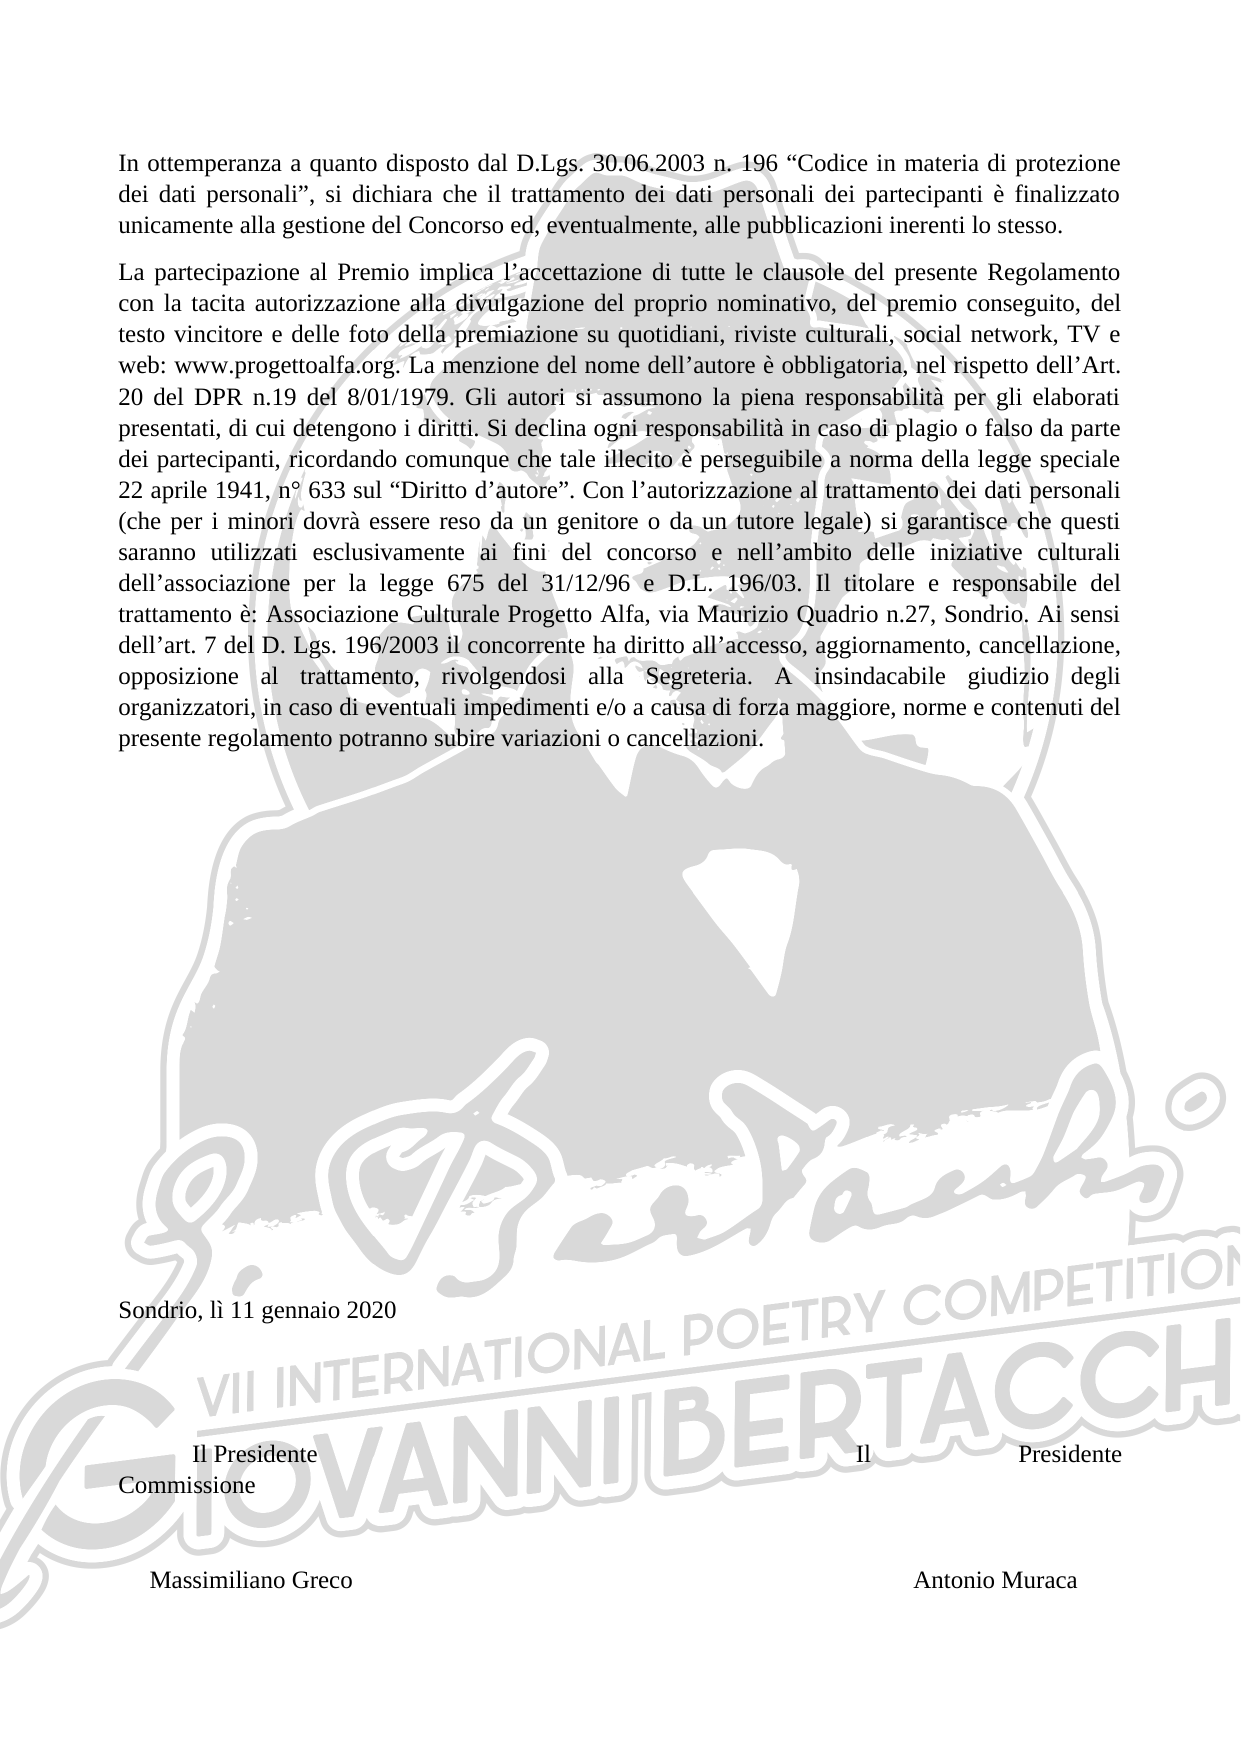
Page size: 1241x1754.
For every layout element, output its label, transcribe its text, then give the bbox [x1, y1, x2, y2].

text In ottemperanza a quanto disposto dal D.Lgs. 30.06.2003 n. 196 “Codice in materia di protezione dei dati personali”, si dichiara che il trattamento dei dati personali dei partecipanti è finalizzato unicamente alla gestione del Concorso ed, eventualmente, alle pubblicazioni inerenti lo stesso. [118, 148, 1122, 238]
text Sondrio, lì 11 gennaio 2020 [118, 1296, 1122, 1324]
text Massimiliano Greco Antonio Muraca [118, 1565, 1122, 1594]
text La partecipazione al Premio implica l’accettazione di tutte le clausole del presente Regolamento con la tacita autorizzazione alla divulgazione del proprio nominativo, del premio conseguito, del testo vincitore e delle foto della premiazione su quotidiani, riviste culturali, social network, TV e web: www.progettoalfa.org. La menzione del nome dell’autore è obbligatoria, nel rispetto dell’Art. 20 del DPR n.19 del 8/01/1979. Gli autori si assumono la piena responsabilità per gli elaborati presentati, di cui detengono i diritti. Si declina ogni responsabilità in caso di plagio o falso da parte dei partecipanti, ricordando comunque che tale illecito è perseguibile a norma della legge speciale 22 aprile 1941, n° 633 sul “Diritto d’autore”. Con l’autorizzazione al trattamento dei dati personali (che per i minori dovrà essere reso da un genitore o da un tutore legale) si garantisce che questi saranno utilizzati esclusivamente ai fini del concorso e nell’ambito delle iniziative culturali dell’associazione per la legge 675 del 31/12/96 e D.L. 196/03. Il titolare e responsabile del trattamento è: Associazione Culturale Progetto Alfa, via Maurizio Quadrio n.27, Sondrio. Ai sensi dell’art. 7 del D. Lgs. 196/2003 il concorrente ha diritto all’accesso, aggiornamento, cancellazione, opposizione al trattamento, rivolgendosi alla Segreteria. A insindacabile giudizio degli organizzatori, in caso di eventuali impedimenti e/o a causa di forza maggiore, norme e contenuti del presente regolamento potranno subire variazioni o cancellazioni. [118, 257, 1122, 752]
text Il Presidente Il Presidente Commissione [118, 1439, 1122, 1498]
